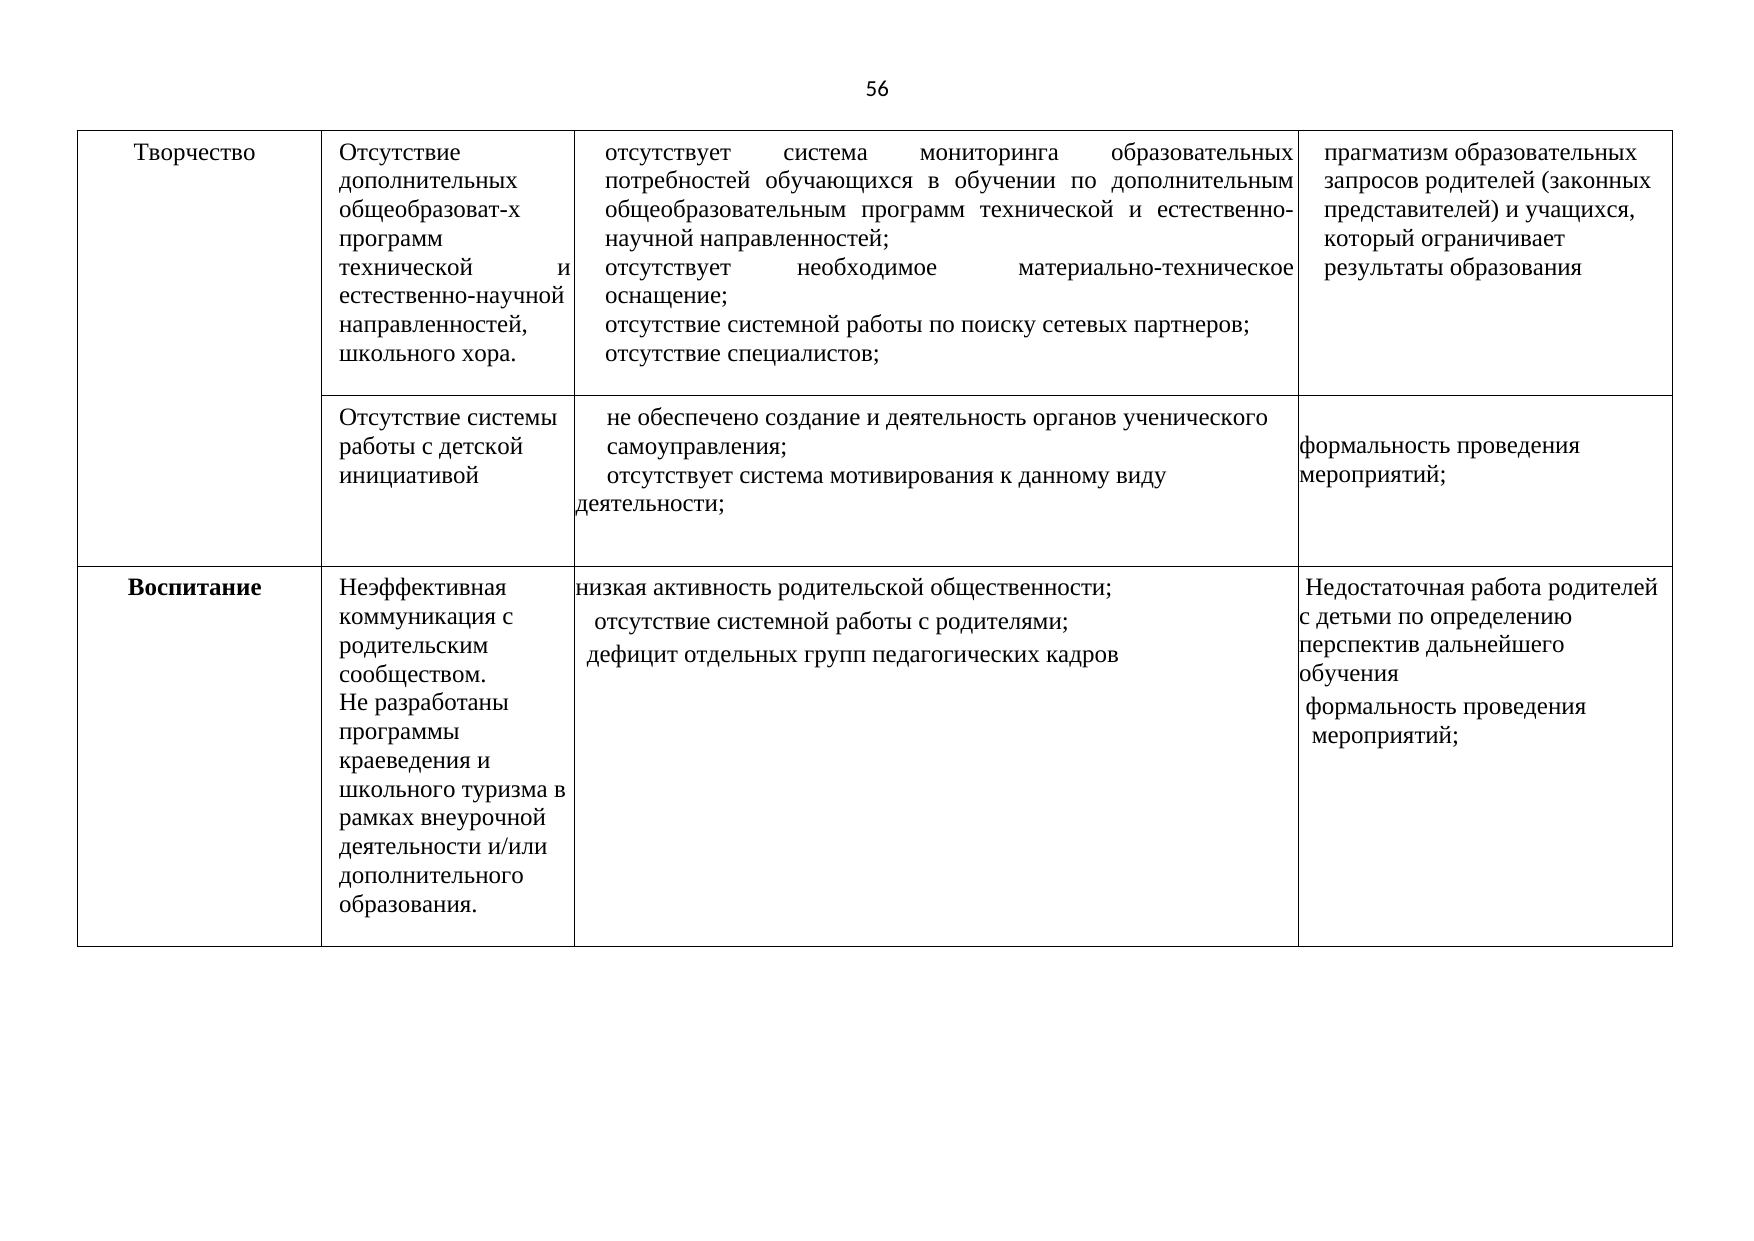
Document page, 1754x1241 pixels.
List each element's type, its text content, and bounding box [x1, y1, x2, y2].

table_header отсутствует система мониторинга образовательных потребностей обучающихся в обучении по дополнительным общеобразовательным программ технической и естественно-научной направленностей; отсутствует необходимое материально-техническое оснащение; отсутствие системной работы по поиску сетевых партнеров; отсутствие специалистов; [575, 131, 1298, 395]
table_cell формальность проведения мероприятий; [1299, 396, 1672, 566]
table_header Отсутствие дополнительных общеобразоват-х программ технической и естественно-научной направленностей, школьного хора. [322, 131, 574, 395]
table_header прагматизм образовательных запросов родителей (законных представителей) и учащихся, который ограничивает результаты образования [1299, 131, 1672, 395]
table_cell низкая активность родительской общественности; отсутствие системной работы с родителями; дефицит отдельных групп педагогических кадров [575, 567, 1298, 946]
table_header Творчество [78, 131, 321, 566]
table_cell Недостаточная работа родителей с детьми по определению перспектив дальнейшего обучения формальность проведения мероприятий; [1299, 567, 1672, 946]
table_cell Воспитание [78, 567, 321, 946]
table_cell Отсутствие системы работы с детской инициативой [322, 396, 574, 566]
table_cell Неэффективная коммуникация с родительским сообществом. Не разработаны программы краеведения и школьного туризма в рамках внеурочной деятельности и/или дополнительного образования. [322, 567, 574, 946]
table_cell не обеспечено создание и деятельность органов ученического самоуправления; отсутствует система мотивирования к данному виду деятельности; [575, 396, 1298, 566]
